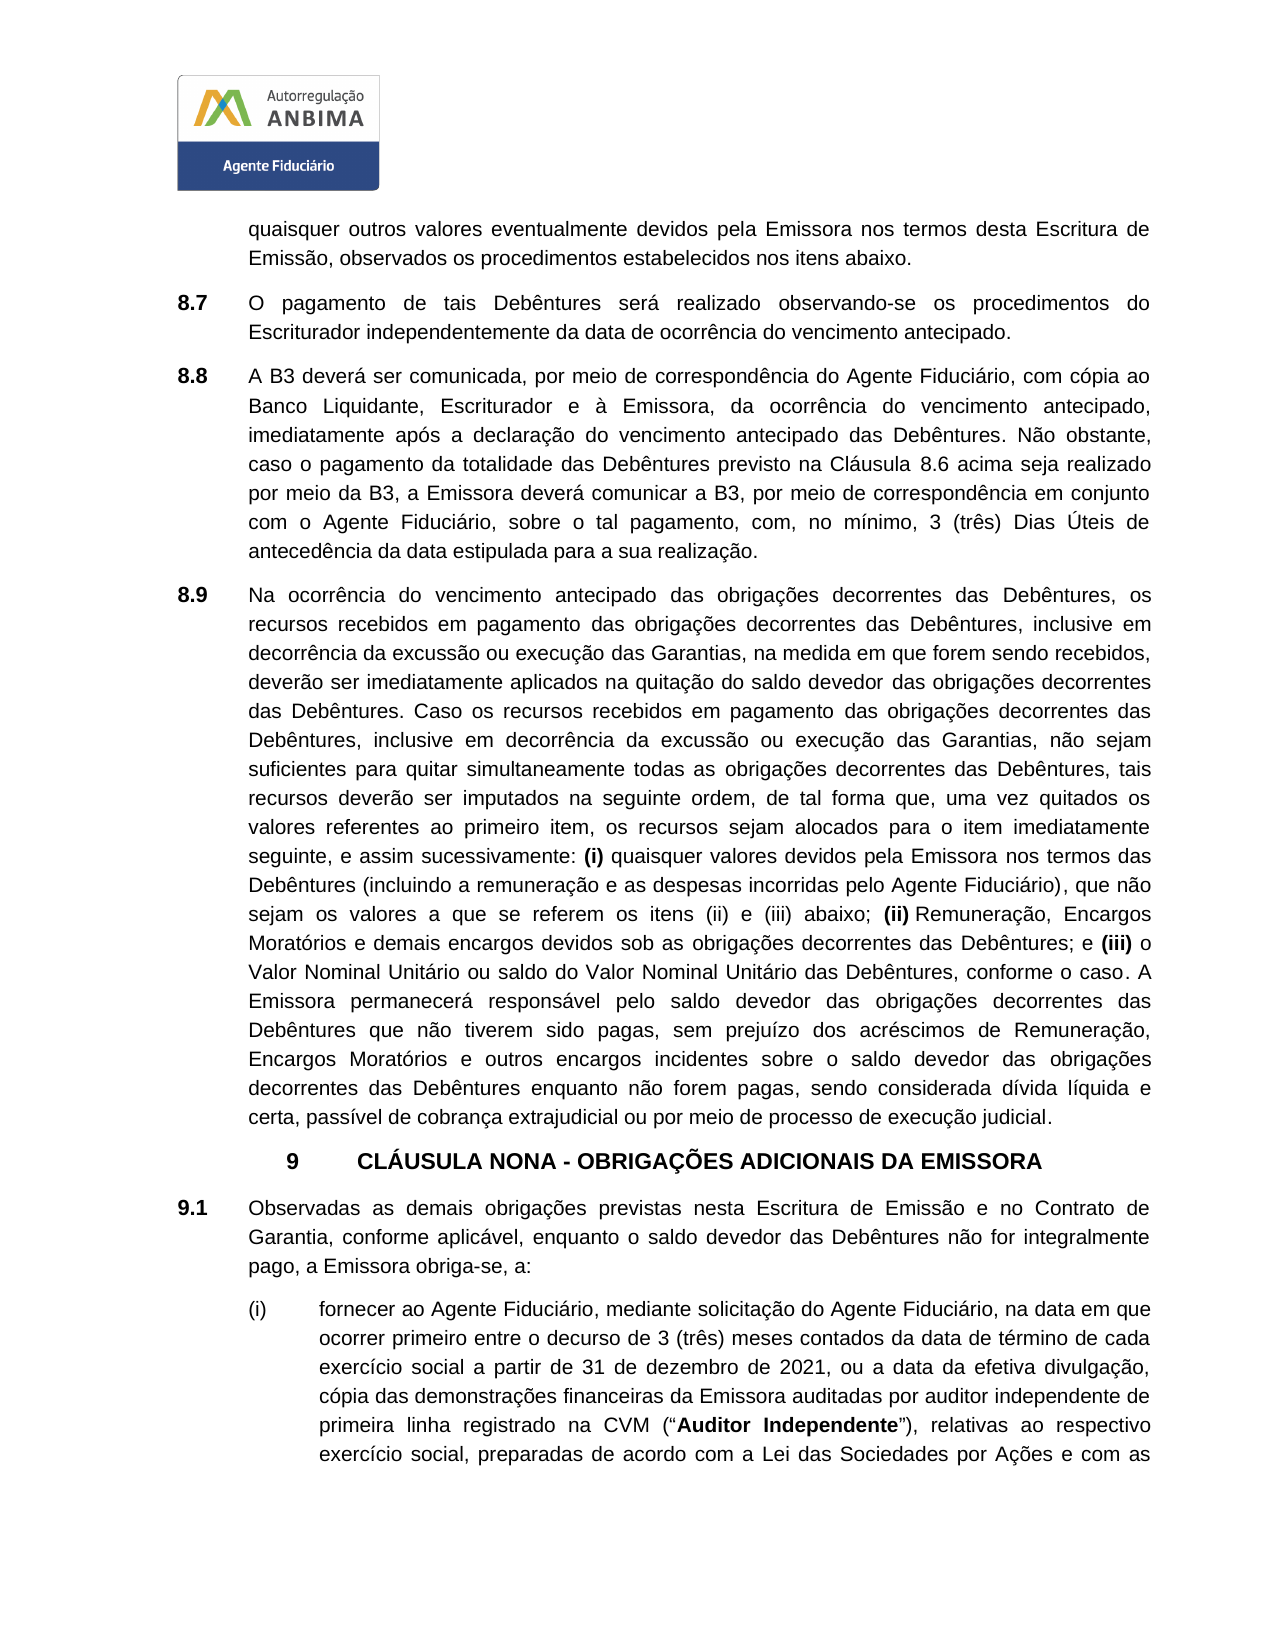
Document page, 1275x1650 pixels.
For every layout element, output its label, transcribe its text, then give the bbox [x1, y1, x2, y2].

picture [177, 75, 380, 191]
list CLÁUSULA NONA - OBRIGAÇÕES ADICIONAIS DA EMISSORA [177, 1148, 1152, 1174]
list Observadas as demais obrigações previstas nesta Escritura de Emissão e no Contrato de Garantia, conforme aplicável, enquanto o saldo devedor das Debêntures não for integralmente pago, a Emissora obriga-se, a: [177, 1194, 1152, 1278]
list O pagamento de tais Debêntures será realizado observando-se os procedimentos do Escriturador independentemente da data de ocorrência do vencimento antecipado. [177, 290, 1152, 344]
list A B3 deverá ser comunicada, por meio de correspondência do Agente Fiduciário, com cópia ao Banco Liquidante, Escriturador e à Emissora, da ocorrência do vencimento antecipado, imediatamente após a declaração do vencimento antecipado das Debêntures. Não obstante, caso o pagamento da totalidade das Debêntures previsto na Cláusula 8.6 acima seja realizado por meio da B3, a Emissora deverá comunicar a B3, por meio de correspondência em conjunto com o Agente Fiduciário, sobre o tal pagamento, com, no mínimo, 3 (três) Dias Úteis de antecedência da data estipulada para a sua realização. [177, 363, 1152, 562]
list Na ocorrência do vencimento antecipado das obrigações decorrentes das Debêntures, os recursos recebidos em pagamento das obrigações decorrentes das Debêntures, inclusive em decorrência da excussão ou execução das Garantias, na medida em que forem sendo recebidos, deverão ser imediatamente aplicados na quitação do saldo devedor das obrigações decorrentes das Debêntures. Caso os recursos recebidos em pagamento das obrigações decorrentes das Debêntures, inclusive em decorrência da excussão ou execução das Garantias, não sejam suficientes para quitar simultaneamente todas as obrigações decorrentes das Debêntures, tais recursos deverão ser imputados na seguinte ordem, de tal forma que, uma vez quitados os valores referentes ao primeiro item, os recursos sejam alocados para o item imediatamente seguinte, e assim sucessivamente: (i) quaisquer valores devidos pela Emissora nos termos das Debêntures (incluindo a remuneração e as despesas incorridas pelo Agente Fiduciário), que não sejam os valores a que se referem os itens (ii) e (iii) abaixo; (ii) Remuneração, Encargos Moratórios e demais encargos devidos sob as obrigações decorrentes das Debêntures; e (iii) o Valor Nominal Unitário ou saldo do Valor Nominal Unitário das Debêntures, conforme o caso. A Emissora permanecerá responsável pelo saldo devedor das obrigações decorrentes das Debêntures que não tiverem sido pagas, sem prejuízo dos acréscimos de Remuneração, Encargos Moratórios e outros encargos incidentes sobre o saldo devedor das obrigações decorrentes das Debêntures enquanto não forem pagas, sendo considerada dívida líquida e certa, passível de cobrança extrajudicial ou por meio de processo de execução judicial. [177, 582, 1152, 1128]
